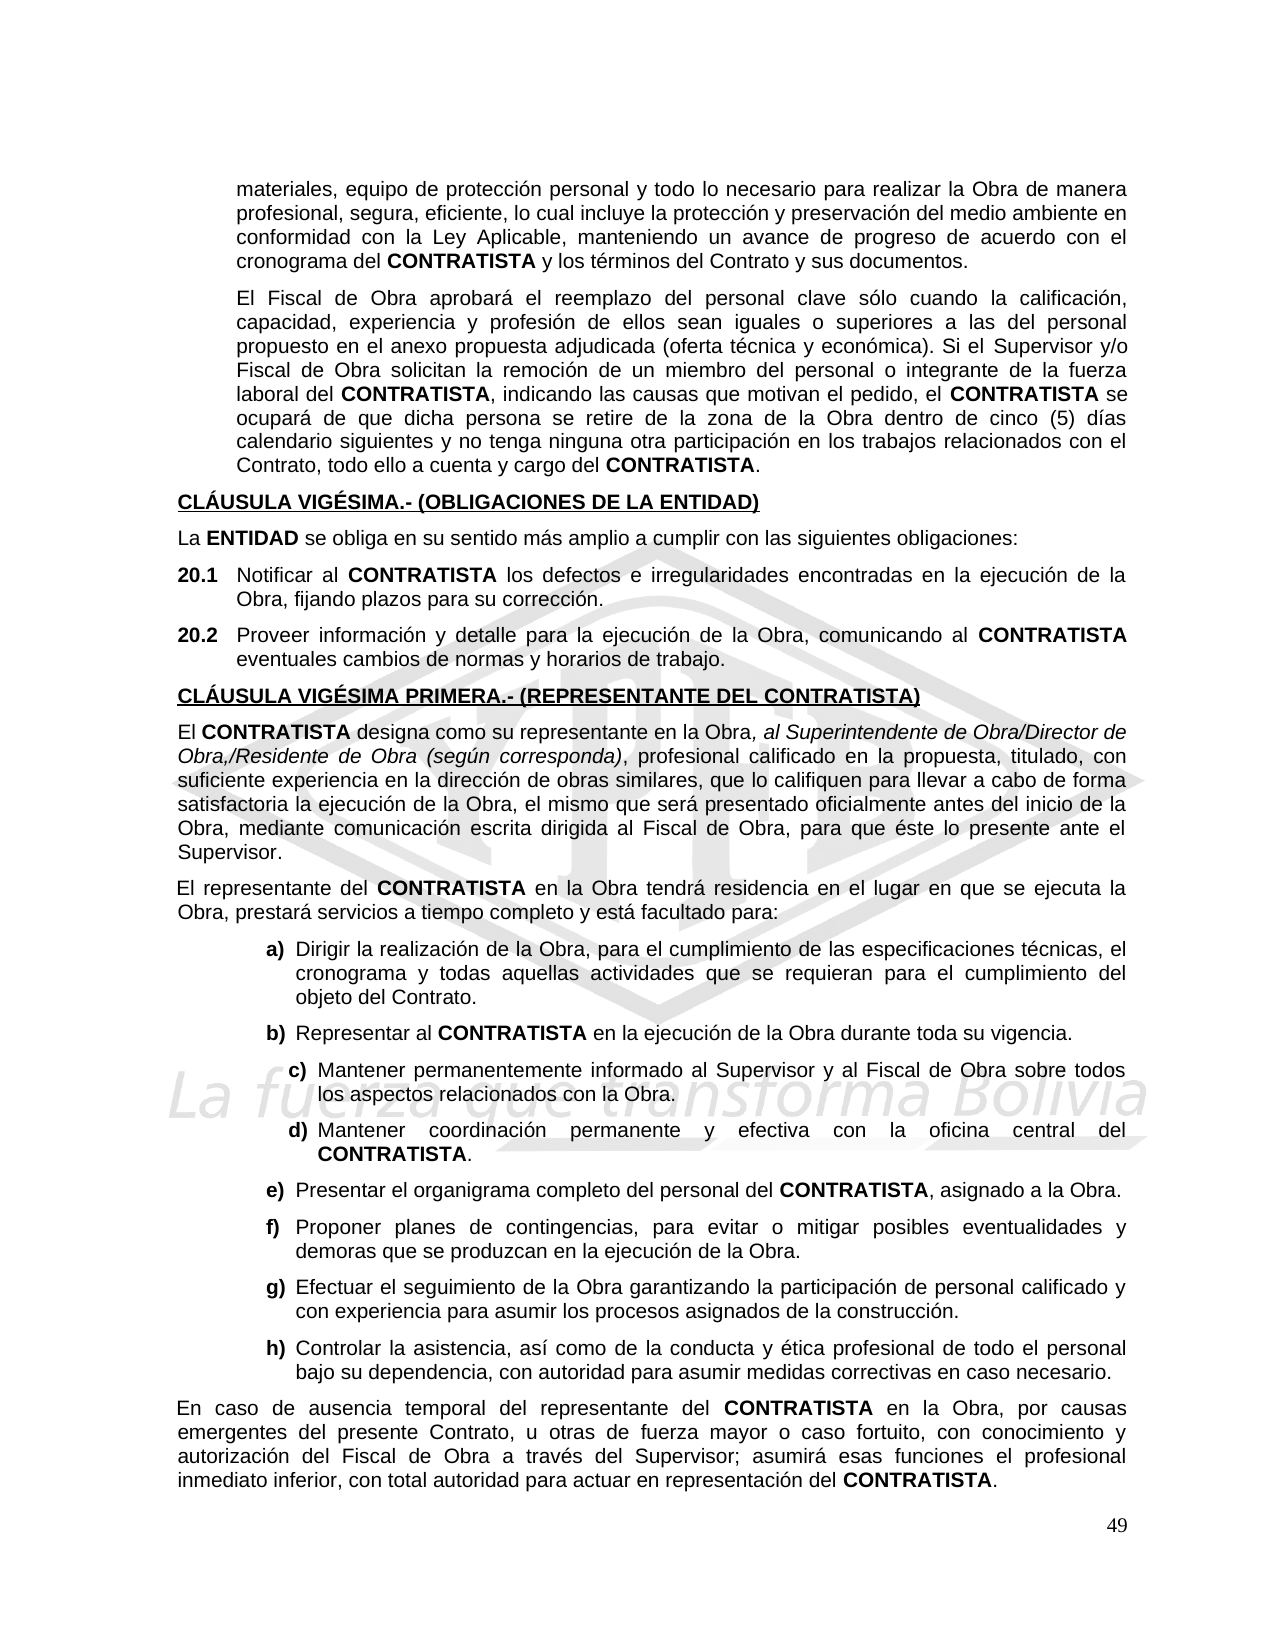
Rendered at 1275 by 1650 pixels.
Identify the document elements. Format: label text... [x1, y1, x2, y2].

text CLÁUSULA VIGÉSIMA PRIMERA.- (REPRESENTANTE DEL CONTRATISTA) [177, 683, 1127, 707]
text El CONTRATISTA designa como su representante en la Obra, al Superintendente de Obra/Director de Obra,/Residente de Obra (según corresponda), profesional calificado en la propuesta, titulado, con suficiente experiencia en la dirección de obras similares, que lo califiquen para llevar a cabo de forma satisfactoria la ejecución de la Obra, el mismo que será presentado oficialmente antes del inicio de la Obra, mediante comunicación escrita dirigida al Fiscal de Obra, para que éste lo presente ante el Supervisor. [177, 720, 1127, 864]
text 20.1 Notificar al CONTRATISTA los defectos e irregularidades encontradas en la ejecución de la Obra, fijando plazos para su corrección. [177, 563, 1127, 611]
list Efectuar el seguimiento de la Obra garantizando la participación de personal calificado y con experiencia para asumir los procesos asignados de la construcción. [266, 1275, 1127, 1323]
text En caso de ausencia temporal del representante del CONTRATISTA en la Obra, por causas emergentes del presente Contrato, u otras de fuerza mayor o caso fortuito, con conocimiento y autorización del Fiscal de Obra a través del Supervisor; asumirá esas funciones el profesional inmediato inferior, con total autoridad para actuar en representación del CONTRATISTA. [176, 1396, 1127, 1492]
list Mantener permanentemente informado al Supervisor y al Fiscal de Obra sobre todos los aspectos relacionados con la Obra. [288, 1057, 1127, 1105]
list Presentar el organigrama completo del personal del CONTRATISTA, asignado a la Obra. [266, 1178, 1127, 1202]
text 20.2 Proveer información y detalle para la ejecución de la Obra, comunicando al CONTRATISTA eventuales cambios de normas y horarios de trabajo. [177, 623, 1127, 671]
text La ENTIDAD se obliga en su sentido más amplio a cumplir con las siguientes obligaciones: [177, 526, 1127, 550]
list Controlar la asistencia, así como de la conducta y ética profesional de todo el personal bajo su dependencia, con autoridad para asumir medidas correctivas en caso necesario. [266, 1336, 1127, 1383]
text El representante del CONTRATISTA en la Obra tendrá residencia en el lugar en que se ejecuta la Obra, prestará servicios a tiempo completo y está facultado para: [176, 876, 1127, 924]
text El Fiscal de Obra aprobará el reemplazo del personal clave sólo cuando la calificación, capacidad, experiencia y profesión de ellos sean iguales o superiores a las del personal propuesto en el anexo propuesta adjudicada (oferta técnica y económica). Si el Supervisor y/o Fiscal de Obra solicitan la remoción de un miembro del personal o integrante de la fuerza laboral del CONTRATISTA, indicando las causas que motivan el pedido, el CONTRATISTA se ocupará de que dicha persona se retire de la zona de la Obra dentro de cinco (5) días calendario siguientes y no tenga ninguna otra participación en los trabajos relacionados con el Contrato, todo ello a cuenta y cargo del CONTRATISTA. [236, 286, 1128, 477]
text CLÁUSULA VIGÉSIMA.- (OBLIGACIONES DE LA ENTIDAD) [177, 490, 1127, 514]
list Representar al CONTRATISTA en la ejecución de la Obra durante toda su vigencia. [266, 1021, 1127, 1045]
list Proponer planes de contingencias, para evitar o mitigar posibles eventualidades y demoras que se produzcan en la ejecución de la Obra. [266, 1215, 1127, 1263]
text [236, 177, 1128, 273]
list Mantener coordinación permanente y efectiva con la oficina central del CONTRATISTA. [288, 1118, 1127, 1166]
list Dirigir la realización de la Obra, para el cumplimiento de las especificaciones técnicas, el cronograma y todas aquellas actividades que se requieran para el cumplimiento del objeto del Contrato. [266, 937, 1127, 1008]
